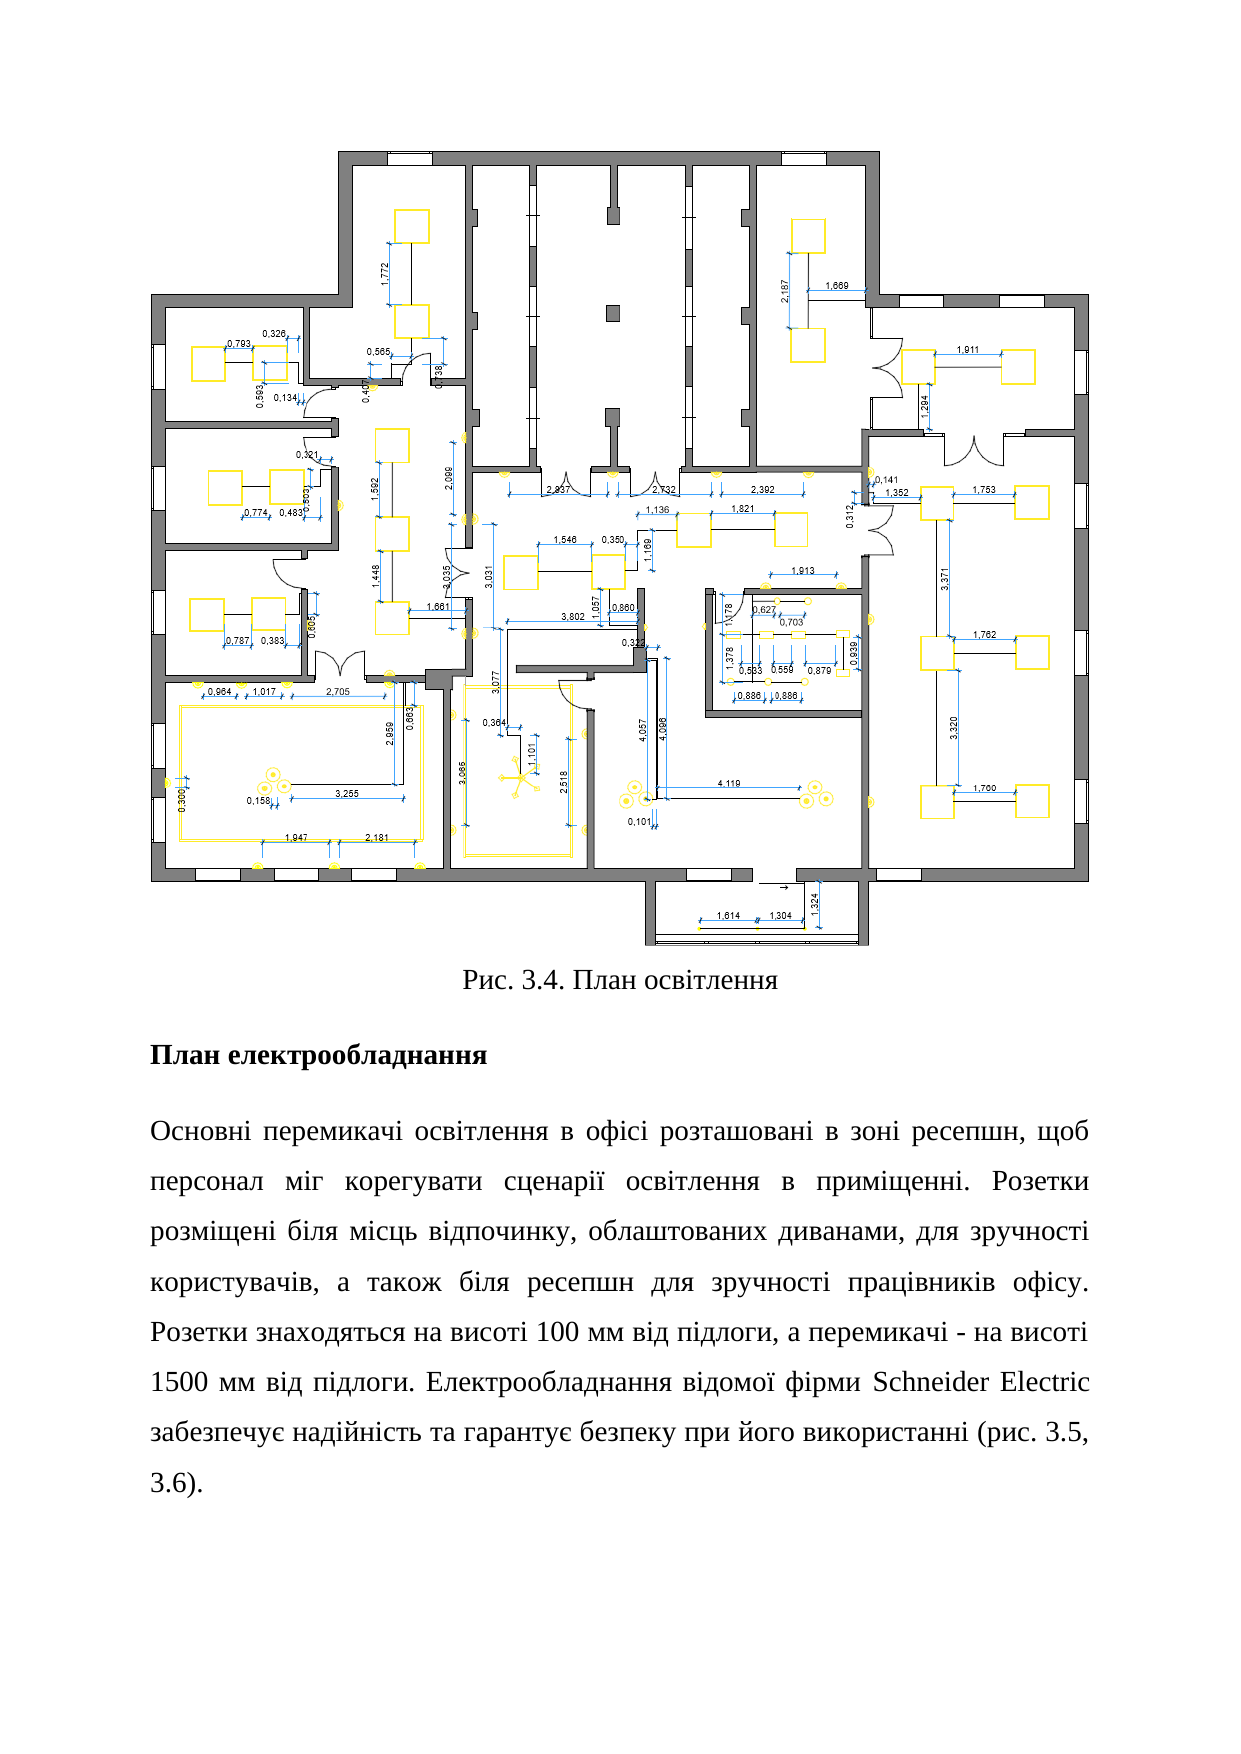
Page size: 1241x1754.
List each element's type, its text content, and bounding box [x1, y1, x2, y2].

text План електрообладнання [150, 1037, 1090, 1071]
text Рис. 3.4. План освітлення [150, 946, 1090, 996]
text Основні перемикачі освітлення в офісі розташовані в зоні ресепшн, щоб персонал міг корегувати сценарії освітлення в приміщенні. Розетки розміщені біля місць відпочинку, облаштованих диванами, для зручності користувачів, а також біля ресепшн для зручності працівників офісу. Розетки знаходяться на висоті 100 мм від підлоги, а перемикачі - на висоті 1500 мм від підлоги. Електрообладнання відомої фірми Schneider Electric забезпечує надійність та гарантує безпеку при його використанні (рис. 3.5, 3.6). [150, 1113, 1090, 1498]
picture [150, 150, 1090, 946]
